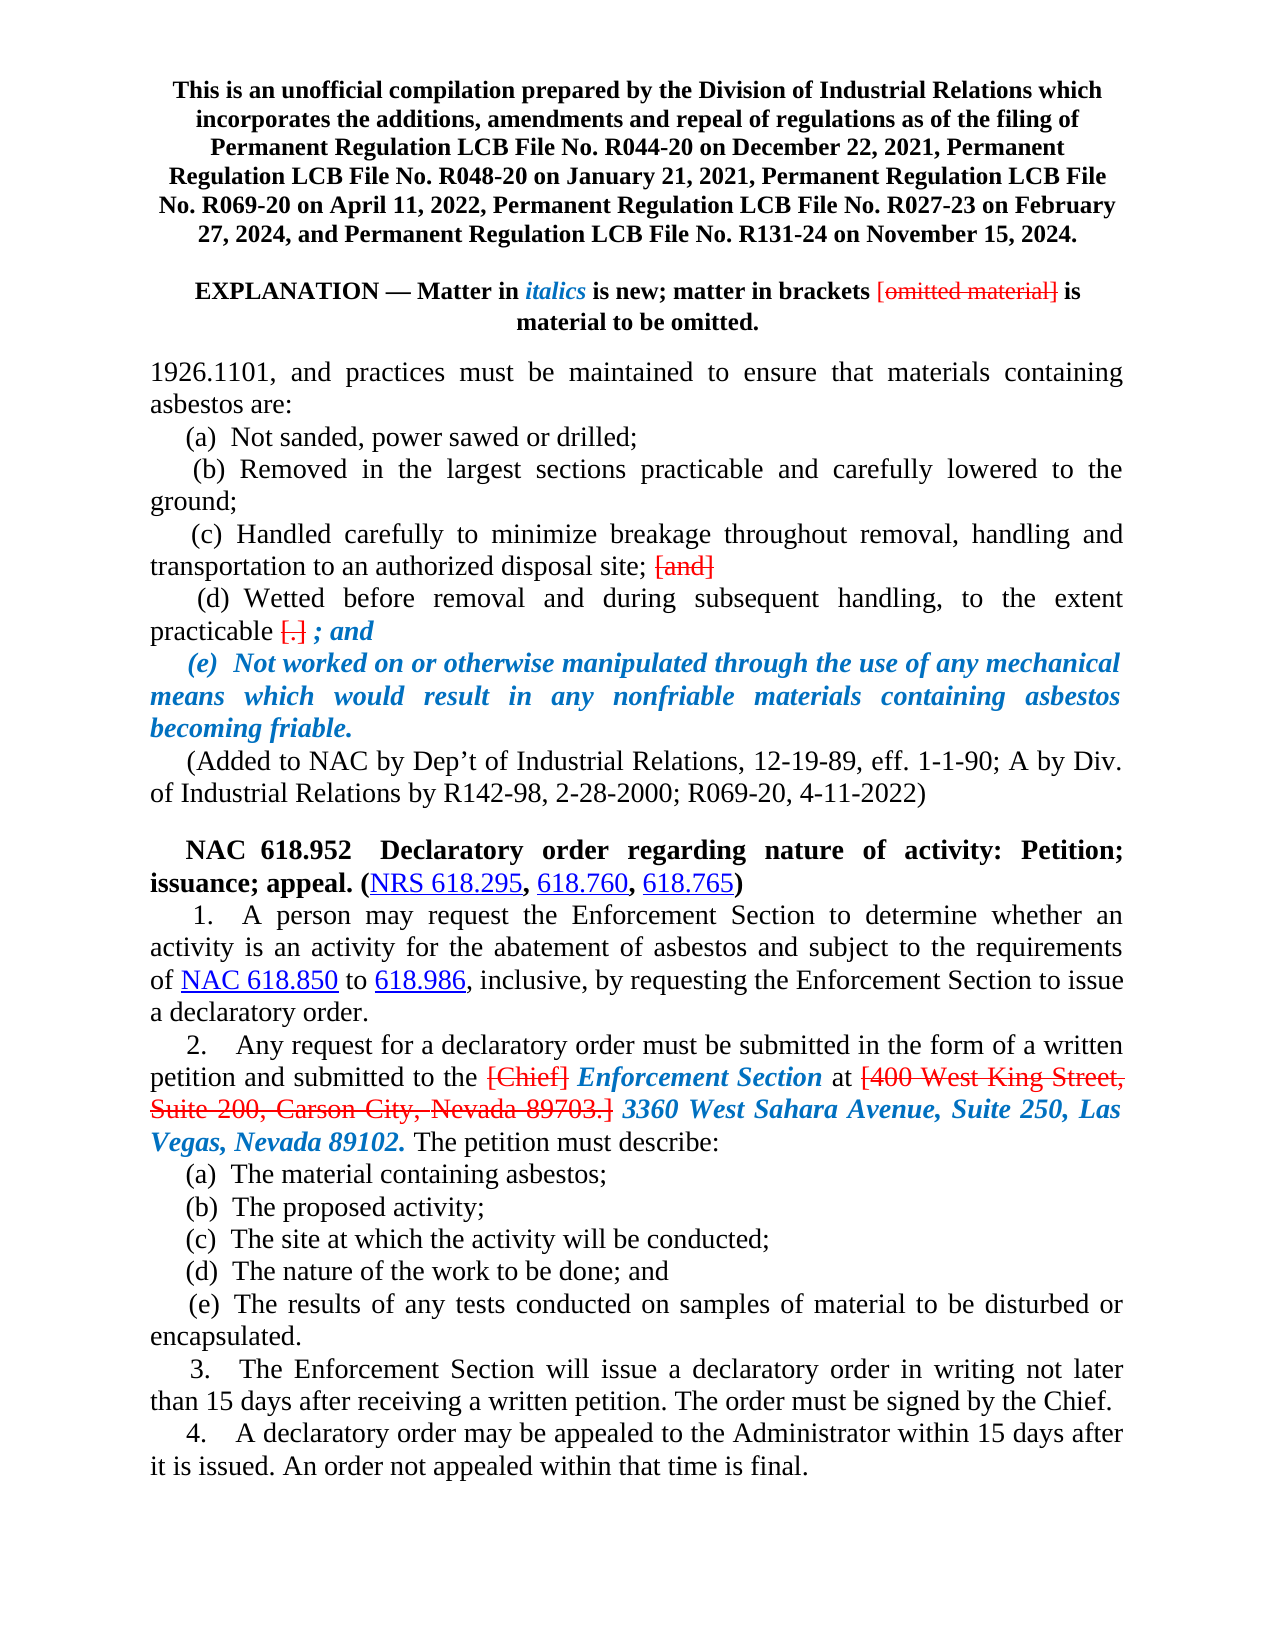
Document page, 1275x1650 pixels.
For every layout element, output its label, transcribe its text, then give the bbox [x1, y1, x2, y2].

text (Added to NAC by Dep’t of Industrial Relations, 12-19-89, eff. 1-1-90; A by Div. of Industrial Relations by R142-98, 2-28-2000; R069-20, 4-11-2022) [150, 743, 1125, 808]
text 3. The Enforcement Section will issue a declaratory order in writing not later than 15 days after receiving a written petition. The order must be signed by the Chief. [150, 1352, 1125, 1416]
text (e) Not worked on or otherwise manipulated through the use of any mechanical means which would result in any nonfriable materials containing asbestos becoming friable. [150, 646, 1125, 743]
text (c) The site at which the activity will be conducted; [150, 1222, 1125, 1254]
text 4. A declaratory order may be appealed to the Administrator within 15 days after it is issued. An order not appealed within that time is final. [150, 1416, 1125, 1481]
text (d) Wetted before removal and during subsequent handling, to the extent practicable [.] ; and [150, 582, 1125, 646]
text (a) Not sanded, power sawed or drilled; [150, 419, 1125, 452]
text (b) Removed in the largest sections practicable and carefully lowered to the ground; [150, 452, 1125, 517]
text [150, 355, 1125, 419]
text 2. Any request for a declaratory order must be submitted in the form of a written petition and submitted to the [Chief] Enforcement Section at [400 West King Street, Suite 200, Carson City, Nevada 89703.] 3360 West Sahara Avenue, Suite 250, Las Vegas, Nevada 89102. The petition must describe: [150, 1028, 1125, 1157]
text (b) The proposed activity; [150, 1190, 1125, 1222]
text 1. A person may request the Enforcement Section to determine whether an activity is an activity for the abatement of asbestos and subject to the requirements of NAC 618.850 to 618.986, inclusive, by requesting the Enforcement Section to issue a declaratory order. [150, 898, 1125, 1028]
text (d) The nature of the work to be done; and [150, 1254, 1125, 1287]
text NAC 618.952 Declaratory order regarding nature of activity: Petition; issuance; appeal. (NRS 618.295, 618.760, 618.765) [150, 833, 1125, 898]
text (e) The results of any tests conducted on samples of material to be disturbed or encapsulated. [150, 1287, 1125, 1352]
text (c) Handled carefully to minimize breakage throughout removal, handling and transportation to an authorized disposal site; [and] [150, 517, 1125, 582]
text (a) The material containing asbestos; [150, 1157, 1125, 1190]
